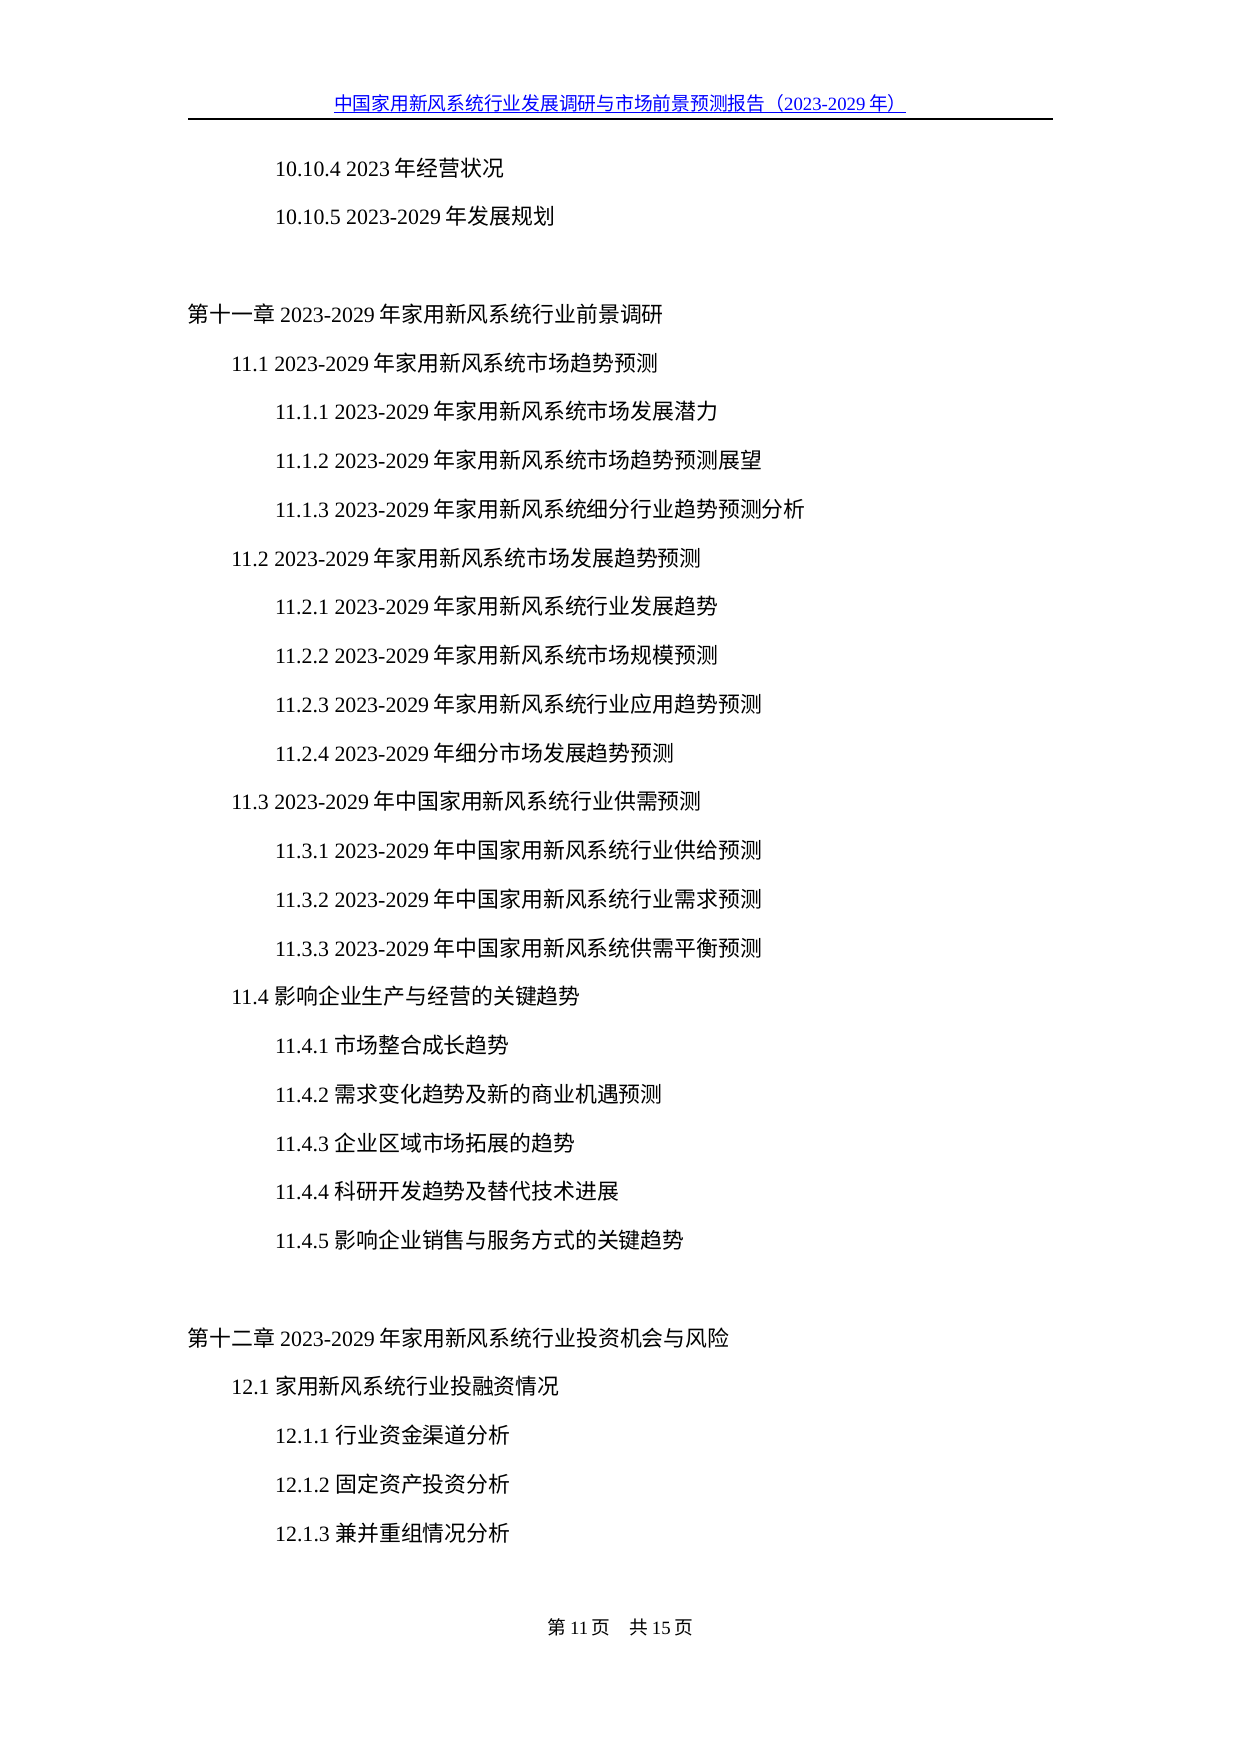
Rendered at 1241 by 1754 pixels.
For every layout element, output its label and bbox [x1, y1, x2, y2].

text [187, 150, 1053, 1548]
